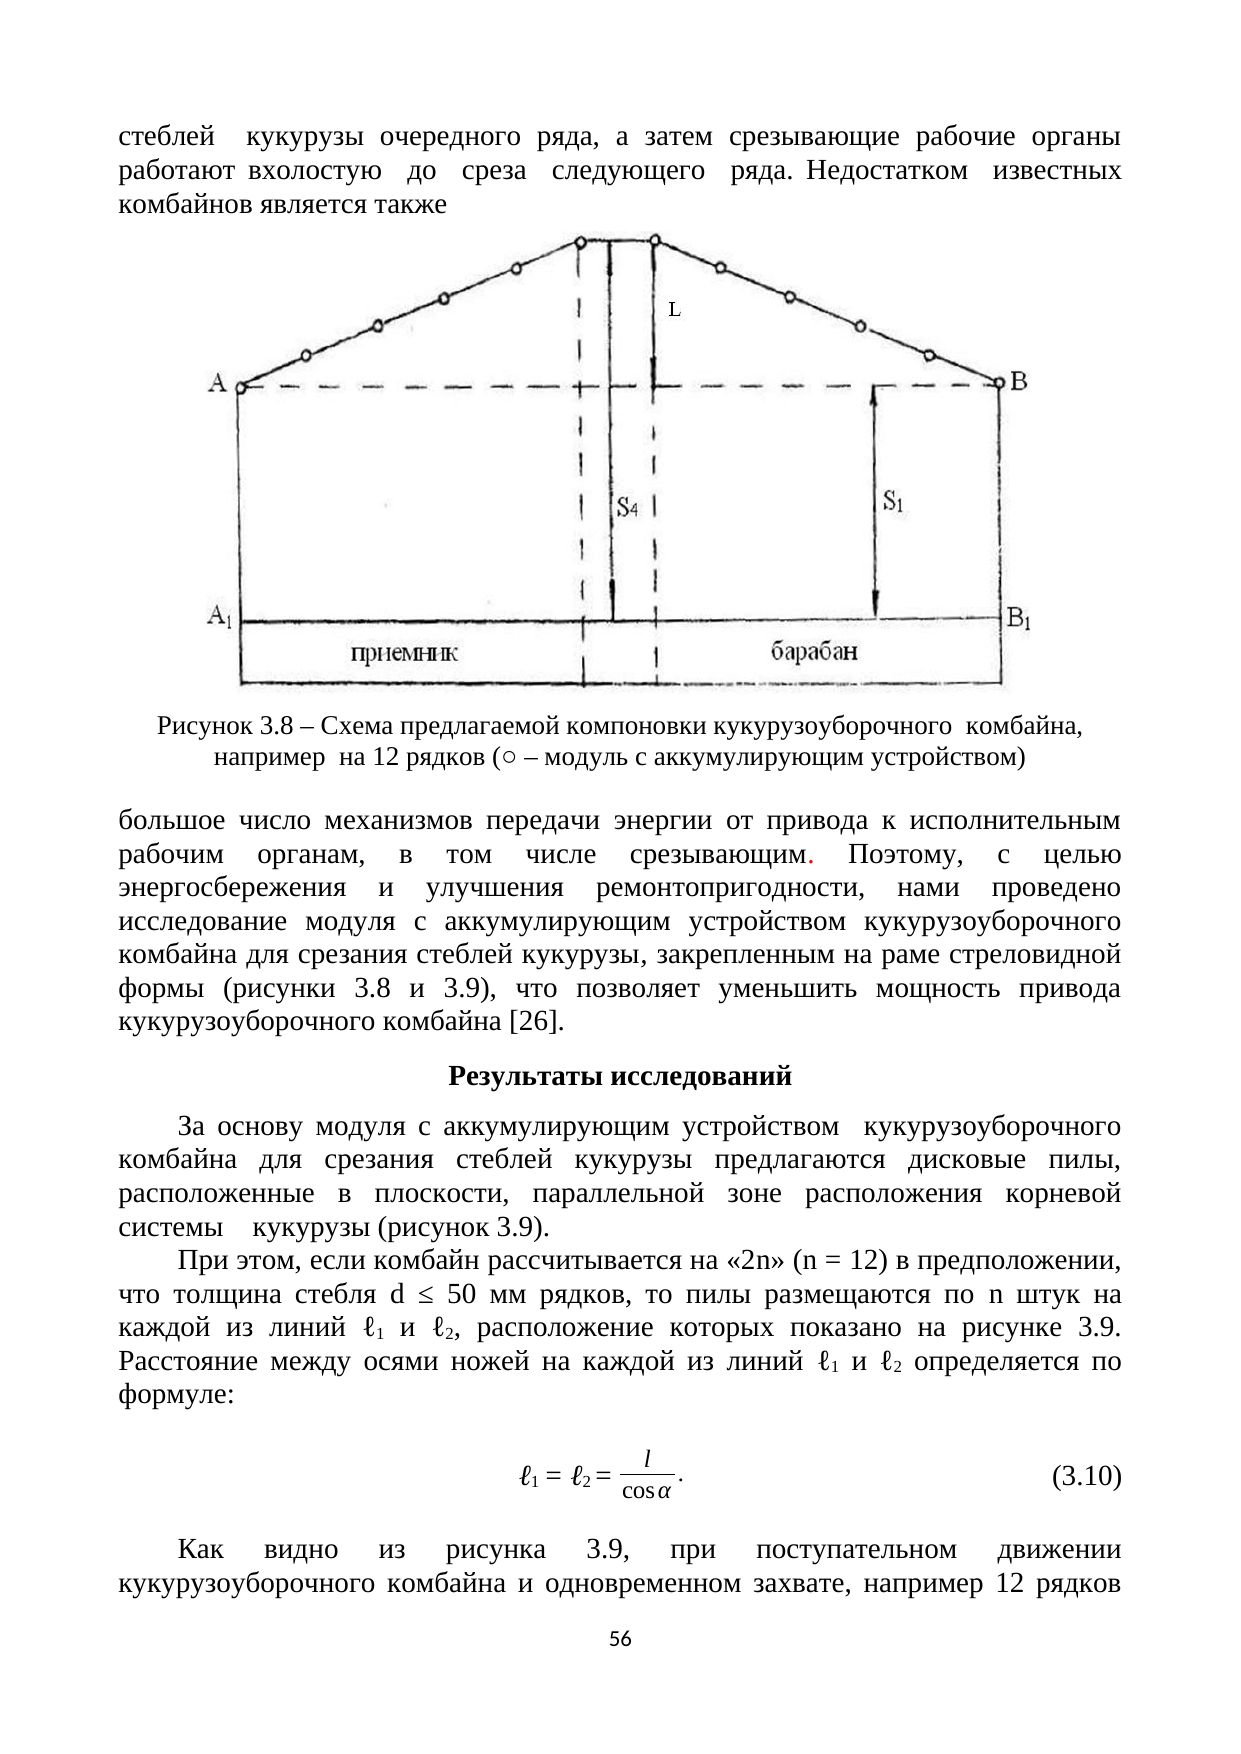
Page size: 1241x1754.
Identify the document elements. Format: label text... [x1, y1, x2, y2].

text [118, 1531, 1122, 1598]
text ℓ1 = ℓ2 = (3.10) [118, 1445, 1122, 1504]
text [118, 118, 1122, 220]
text Рисунок 3.8 – Схема предлагаемой компоновки кукурузоуборочного комбайна, например на 12 рядков (○ – модуль с аккумулирующим устройством) [118, 709, 1122, 771]
text При этом, если комбайн рассчитывается на «2n» (n = 12) в предположении, что толщина стебля d ≤ 50 мм рядков, то пилы размещаются по n штук на каждой из линий ℓ1 и ℓ2, расположение которых показано на рисунке 3.9. Расстояние между осями ножей на каждой из линий ℓ1 и ℓ2 определяется по формуле: [118, 1242, 1122, 1410]
text Результаты исследований [118, 1058, 1122, 1091]
text За основу модуля с аккумулирующим устройством кукурузоуборочного комбайна для срезания стеблей кукурузы предлагаются дисковые пилы, расположенные в плоскости, параллельной зоне расположения корневой системы кукурузы (рисунок 3.9). [118, 1108, 1122, 1242]
text большое число механизмов передачи энергии от привода к исполнительным рабочим органам, в том числе срезывающим. Поэтому, с целью энергосбережения и улучшения ремонтопригодности, нами проведено исследование модуля с аккумулирующим устройством кукурузоуборочного комбайна для срезания стеблей кукурузы, закрепленным на раме стреловидной формы (рисунки 3.8 и 3.9), что позволяет уменьшить мощность привода кукурузоуборочного комбайна [26]. [118, 802, 1122, 1037]
picture [196, 231, 1044, 695]
